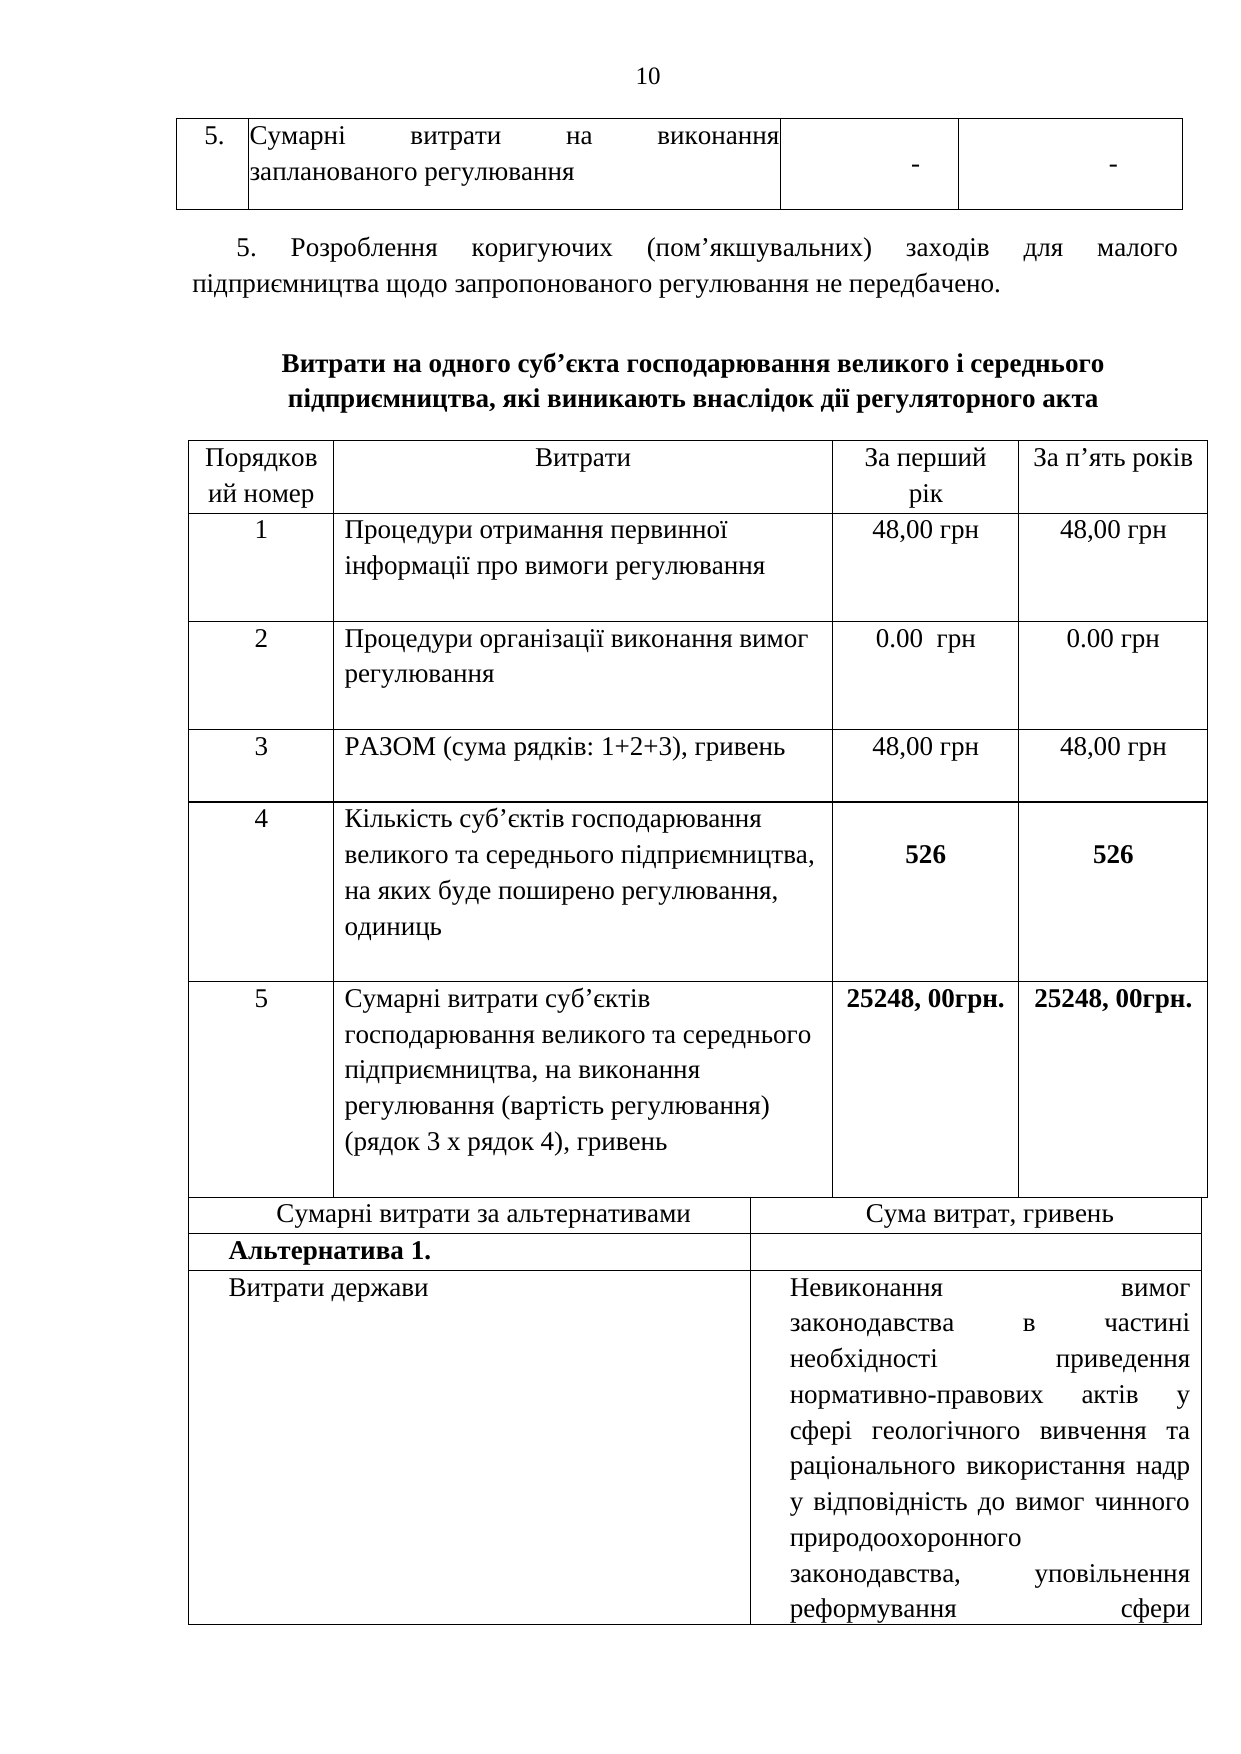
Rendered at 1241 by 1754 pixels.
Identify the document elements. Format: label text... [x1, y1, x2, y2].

table_cell 25248, 00грн. [833, 982, 1018, 1197]
table_cell 526 [1019, 803, 1207, 981]
table_cell 5 [189, 982, 333, 1197]
table_cell Витрати держави [189, 1271, 750, 1623]
table_header Витрати [334, 441, 832, 512]
table_cell РАЗОМ (сума рядків: 1+2+3), гривень [334, 730, 832, 801]
table_cell 2 [189, 622, 333, 729]
table_header Порядковий номер [189, 441, 333, 512]
table_cell Кількість суб’єктів господарювання великого та середнього підприємництва, на яких буде поширено регулювання, одиниць [334, 803, 832, 981]
table_cell Сумарні витрати суб’єктів господарювання великого та середнього підприємництва, на виконання регулювання (вартість регулювання) (рядок 3 х рядок 4), гривень [334, 982, 832, 1197]
table_cell 5. [177, 119, 248, 208]
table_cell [751, 1271, 1201, 1623]
table_cell 0.00 грн [1019, 622, 1207, 729]
table_cell [751, 1234, 1201, 1270]
text Витрати на одного суб’єкта господарювання великого і середнього підприємництва, які виникають внаслідок дії регуляторного акта [205, 347, 1181, 414]
table_cell 4 [189, 803, 333, 981]
table_cell - [959, 119, 1182, 208]
table_cell - [781, 119, 958, 208]
table_cell 25248, 00грн. [1019, 982, 1207, 1197]
table_cell Сумарні витрати на виконання запланованого регулювання [249, 150, 780, 208]
text 5. Розроблення коригуючих (пом’якшувальних) заходів для малого підприємництва щодо запропонованого регулювання не передбачено. [192, 231, 1179, 298]
table_cell Альтернатива 1. [189, 1234, 750, 1270]
table_cell 1 [189, 514, 333, 621]
table_cell 0.00 грн [833, 622, 1018, 729]
table_cell 48,00 грн [1019, 514, 1207, 621]
table_cell Сумарні витрати за альтернативами [189, 1198, 750, 1233]
table_cell 526 [833, 803, 1018, 981]
table_cell 48,00 грн [833, 730, 1018, 801]
table_cell 3 [189, 730, 333, 801]
table_cell Процедури організації виконання вимог регулювання [334, 622, 832, 729]
table_cell 48,00 грн [1019, 730, 1207, 801]
table_cell Процедури отримання первинної інформації про вимоги регулювання [334, 514, 832, 621]
table_header За п’ять років [1019, 441, 1207, 512]
table_cell 48,00 грн [833, 514, 1018, 621]
table_cell Сума витрат, гривень [751, 1198, 1201, 1233]
table_header За перший рік [833, 441, 1018, 512]
